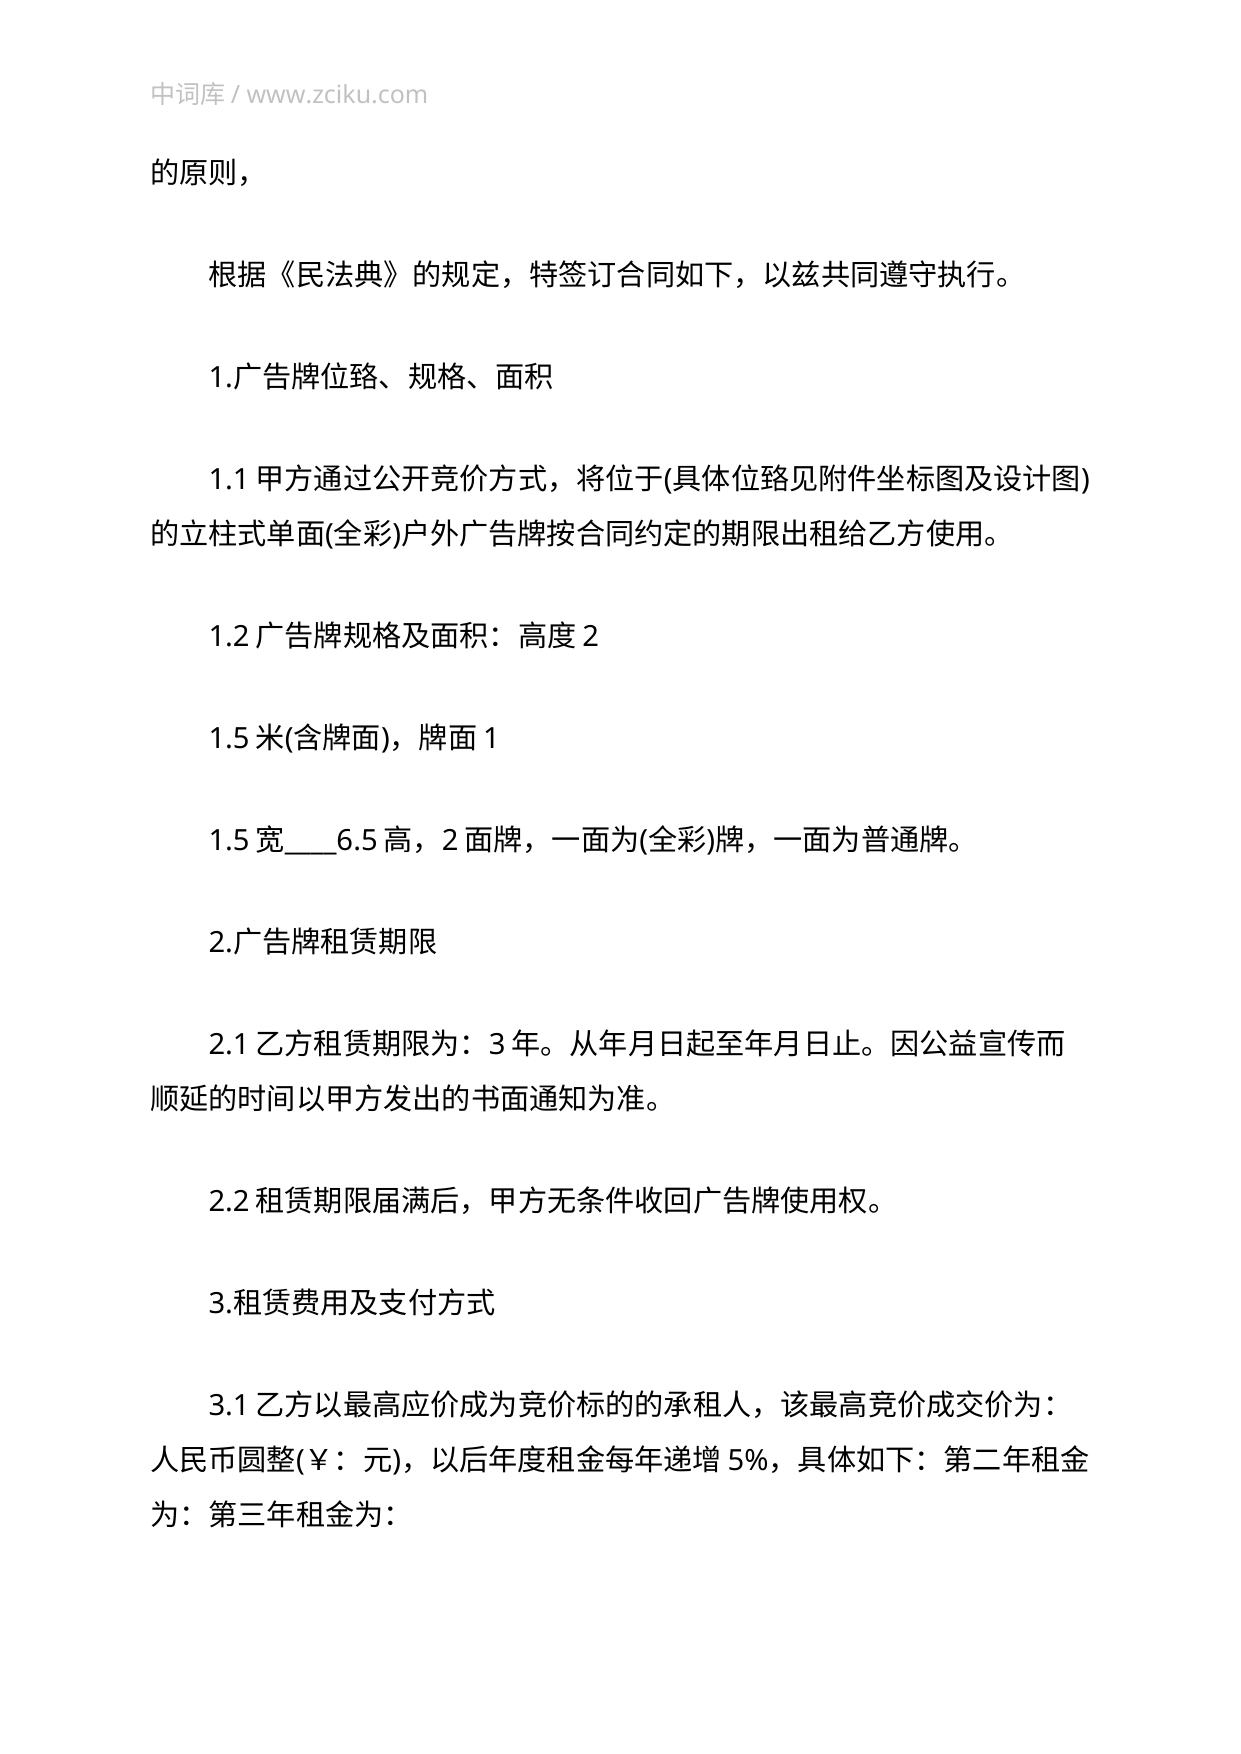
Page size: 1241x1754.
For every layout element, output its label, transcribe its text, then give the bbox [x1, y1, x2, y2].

text 2.2租赁期限届满后，甲方无条件收回广告牌使用权。 [150, 1177, 1090, 1219]
text 1.广告牌位臵、规格、面积 [150, 353, 1090, 396]
text 1.5宽____6.5高，2面牌，一面为(全彩)牌，一面为普通牌。 [150, 816, 1090, 859]
text 3.1乙方以最高应价成为竞价标的的承租人，该最高竞价成交价为：人民币圆整(￥：元)，以后年度租金每年递增5%，具体如下：第二年租金为：第三年租金为： [150, 1381, 1090, 1533]
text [150, 150, 1090, 192]
text 1.5米(含牌面)，牌面1 [150, 714, 1090, 757]
text 1.1甲方通过公开竞价方式，将位于(具体位臵见附件坐标图及设计图)的立柱式单面(全彩)户外广告牌按合同约定的期限出租给乙方使用。 [150, 456, 1090, 553]
text 2.1乙方租赁期限为：3年。从年月日起至年月日止。因公益宣传而顺延的时间以甲方发出的书面通知为准。 [150, 1020, 1090, 1118]
text 2.广告牌租赁期限 [150, 918, 1090, 961]
text 根据《民法典》的规定，特签订合同如下，以兹共同遵守执行。 [150, 252, 1090, 294]
text 1.2广告牌规格及面积：高度2 [150, 612, 1090, 655]
text 3.租赁费用及支付方式 [150, 1279, 1090, 1322]
